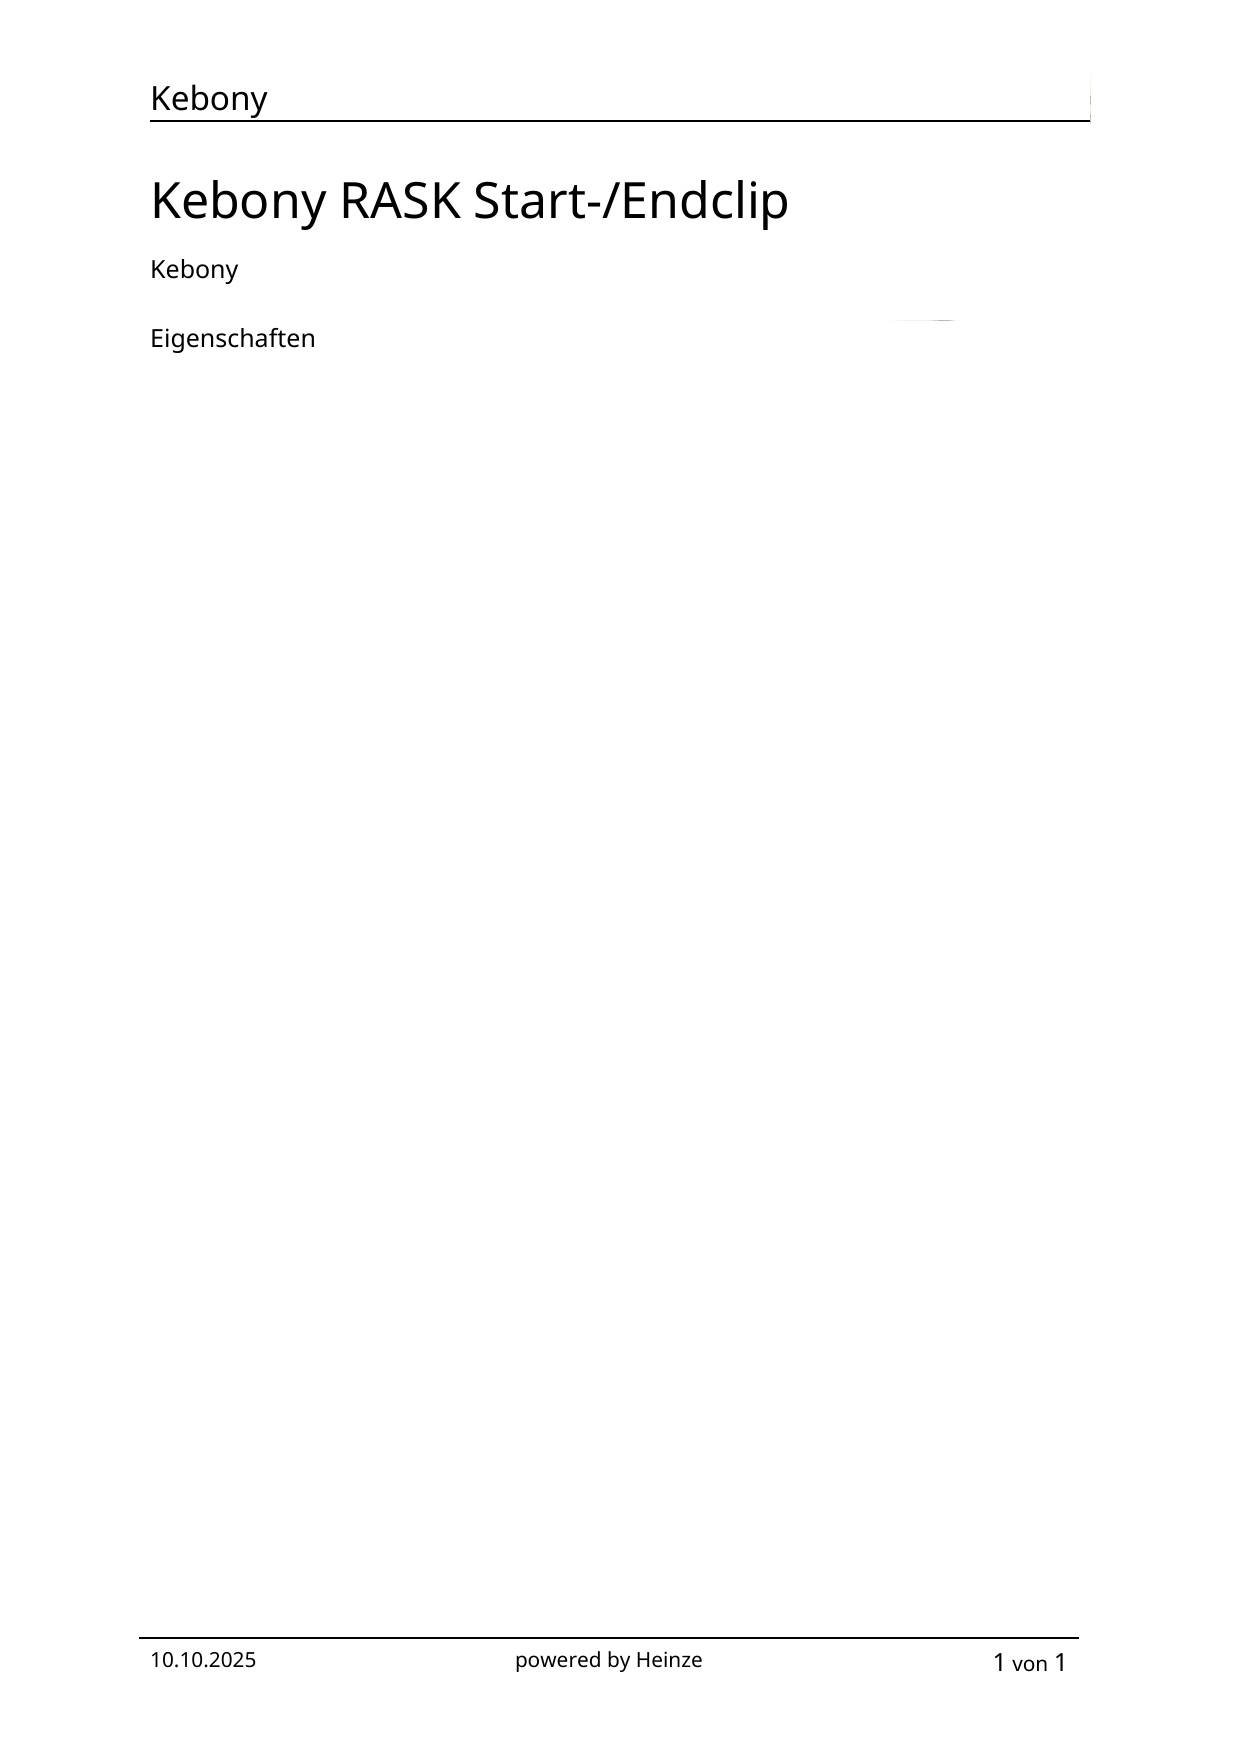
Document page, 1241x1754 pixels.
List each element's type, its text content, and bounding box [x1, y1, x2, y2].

text Eigenschaften [150, 320, 1090, 354]
text Kebony RASK Start-/Endclip [150, 165, 1090, 233]
text Kebony [150, 252, 1090, 286]
